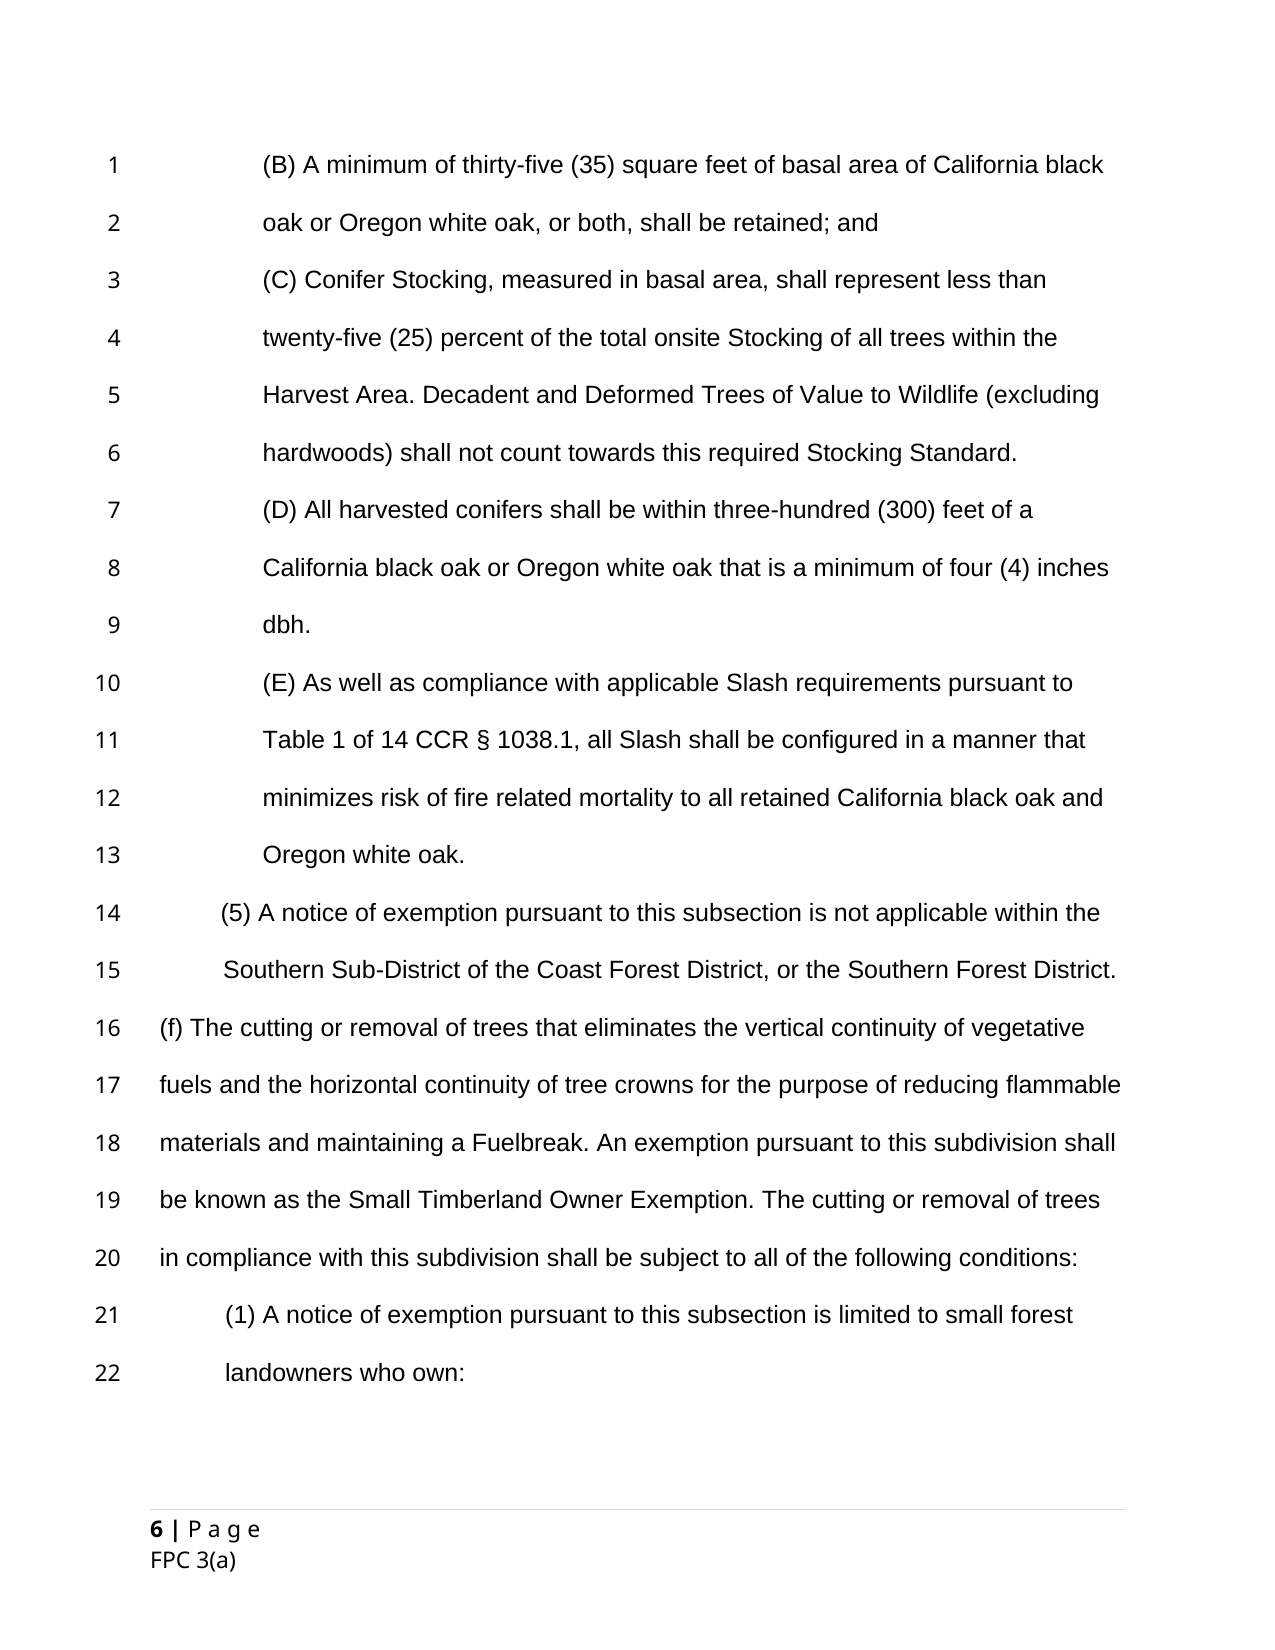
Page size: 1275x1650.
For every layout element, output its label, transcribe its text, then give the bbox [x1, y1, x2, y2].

text (B) A minimum of thirty-five (35) square feet of basal area of California black oak or Oregon white oak, or both, shall be retained; and [262, 150, 1125, 236]
text (D) All harvested conifers shall be within three-hundred (300) feet of a California black oak or Oregon white oak that is a minimum of four (4) inches dbh. [262, 495, 1125, 639]
text (f) The cutting or removal of trees that eliminates the vertical continuity of vegetative fuels and the horizontal continuity of tree crowns for the purpose of reducing flammable materials and maintaining a Fuelbreak. An exemption pursuant to this subdivision shall be known as the Small Timberland Owner Exemption. The cutting or removal of trees in compliance with this subdivision shall be subject to all of the following conditions: [159, 1012, 1125, 1271]
text (1) A notice of exemption pursuant to this subsection is limited to small forest landowners who own: [225, 1300, 1125, 1386]
text (5) A notice of exemption pursuant to this subsection is not applicable within the Southern Sub-District of the Coast Forest District, or the Southern Forest District. [197, 897, 1125, 984]
text (E) As well as compliance with applicable Slash requirements pursuant to Table 1 of 14 CCR § 1038.1, all Slash shall be configured in a manner that minimizes risk of fire related mortality to all retained California black oak and Oregon white oak. [262, 667, 1125, 869]
text (C) Conifer Stocking, measured in basal area, shall represent less than twenty-five (25) percent of the total onsite Stocking of all trees within the Harvest Area. Decadent and Deformed Trees of Value to Wildlife (excluding hardwoods) shall not count towards this required Stocking Standard. [262, 265, 1125, 466]
